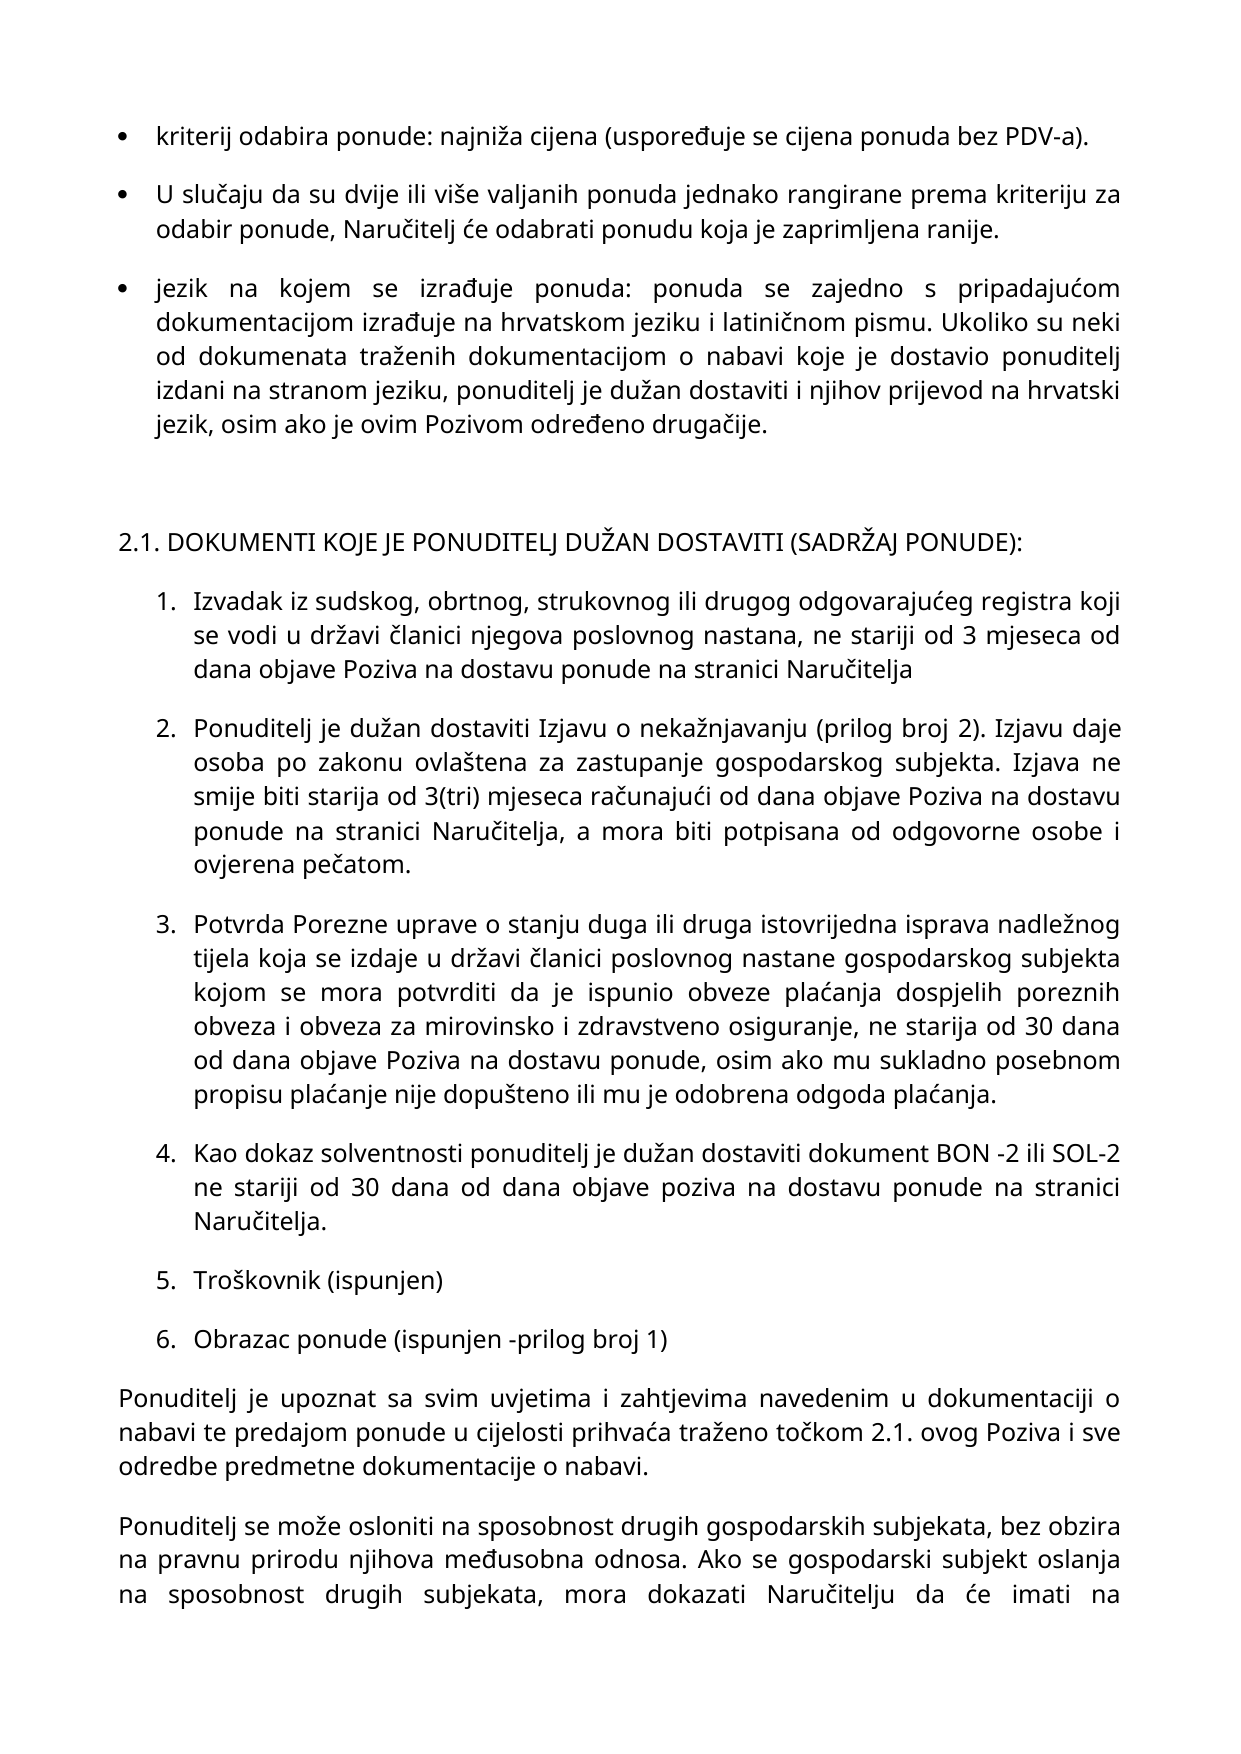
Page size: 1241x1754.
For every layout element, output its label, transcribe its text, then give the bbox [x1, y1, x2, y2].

list Kao dokaz solventnosti ponuditelj je dužan dostaviti dokument BON -2 ili SOL-2 ne stariji od 30 dana od dana objave poziva na dostavu ponude na stranici Naručitelja. [156, 1136, 1122, 1238]
list Potvrda Porezne uprave o stanju duga ili druga istovrijedna isprava nadležnog tijela koja se izdaje u državi članici poslovnog nastane gospodarskog subjekta kojom se mora potvrditi da je ispunio obveze plaćanja dospjelih poreznih obveza i obveza za mirovinsko i zdravstveno osiguranje, ne starija od 30 dana od dana objave Poziva na dostavu ponude, osim ako mu sukladno posebnom propisu plaćanje nije dopušteno ili mu je odobrena odgoda plaćanja. [156, 906, 1122, 1111]
list Troškovnik (ispunjen) [156, 1263, 1122, 1297]
text Ponuditelj je upoznat sa svim uvjetima i zahtjevima navedenim u dokumentaciji o nabavi te predajom ponude u cijelosti prihvaća traženo točkom 2.1. ovog Poziva i sve odredbe predmetne dokumentacije o nabavi. [118, 1381, 1122, 1483]
list Obrazac ponude (ispunjen -prilog broj 1) [156, 1322, 1122, 1356]
list jezik na kojem se izrađuje ponuda: ponuda se zajedno s pripadajućom dokumentacijom izrađuje na hrvatskom jeziku i latiničnom pismu. Ukoliko su neki od dokumenata traženih dokumentacijom o nabavi koje je dostavio ponuditelj izdani na stranom jeziku, ponuditelj je dužan dostaviti i njihov prijevod na hrvatski jezik, osim ako je ovim Pozivom određeno drugačije. [118, 270, 1122, 441]
list U slučaju da su dvije ili više valjanih ponuda jednako rangirane prema kriteriju za odabir ponude, Naručitelj će odabrati ponudu koja je zaprimljena ranije. [118, 177, 1122, 245]
list Izvadak iz sudskog, obrtnog, strukovnog ili drugog odgovarajućeg registra koji se vodi u državi članici njegova poslovnog nastana, ne stariji od 3 mjeseca od dana objave Poziva na dostavu ponude na stranici Naručitelja [156, 584, 1122, 686]
list kriterij odabira ponude: najniža cijena (uspoređuje se cijena ponuda bez PDV-a). [118, 118, 1122, 152]
list Ponuditelj je dužan dostaviti Izjavu o nekažnjavanju (prilog broj 2). Izjavu daje osoba po zakonu ovlaštena za zastupanje gospodarskog subjekta. Izjava ne smije biti starija od 3(tri) mjeseca računajući od dana objave Poziva na dostavu ponude na stranici Naručitelja, a mora biti potpisana od odgovorne osobe i ovjerena pečatom. [156, 711, 1122, 881]
text 2.1. DOKUMENTI KOJE JE PONUDITELJ DUŽAN DOSTAVITI (SADRŽAJ PONUDE): [118, 525, 1122, 559]
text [118, 1508, 1122, 1610]
